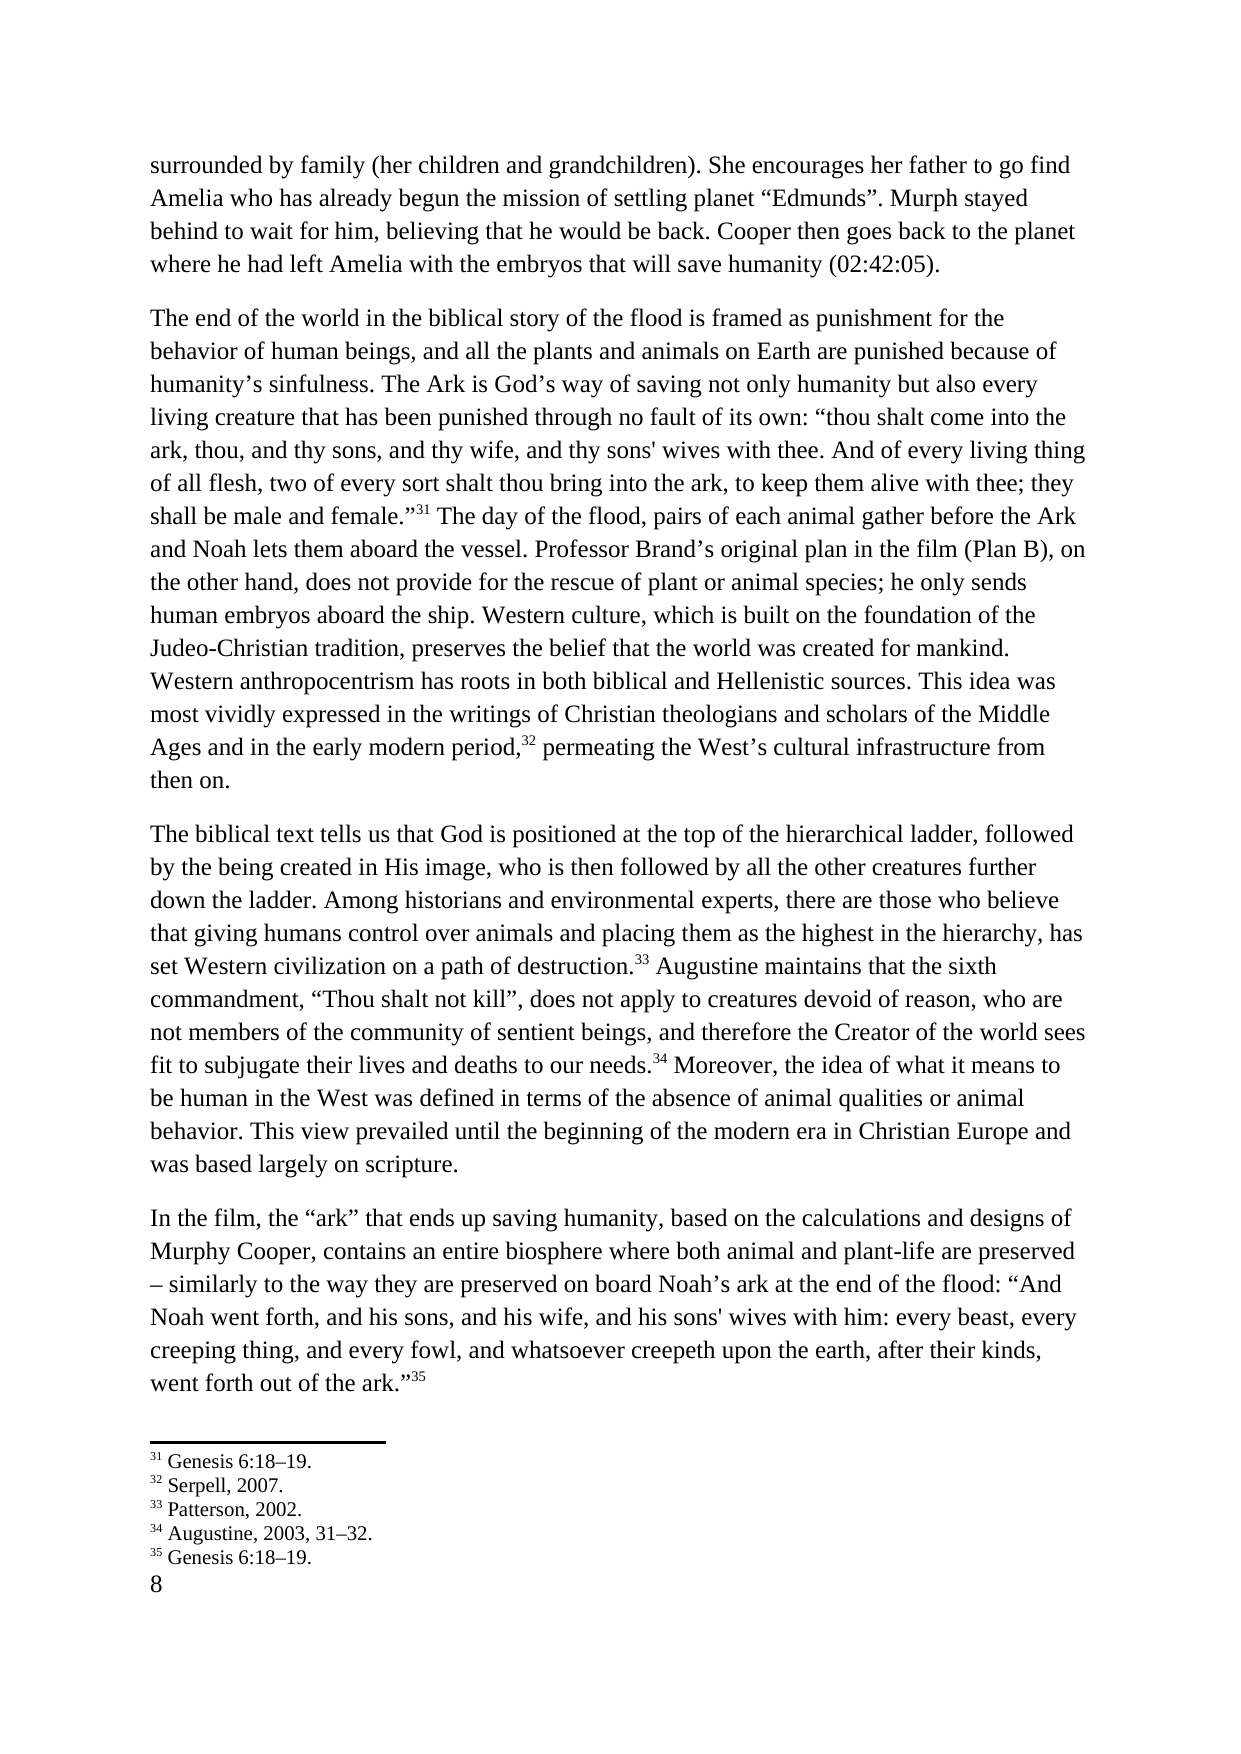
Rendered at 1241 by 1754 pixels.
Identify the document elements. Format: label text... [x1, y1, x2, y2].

text In the film, the “ark” that ends up saving humanity, based on the calculations and designs of Murphy Cooper, contains an entire biosphere where both animal and plant-life are preserved – similarly to the way they are preserved on board Noah’s ark at the end of the flood: “And Noah went forth, and his sons, and his wife, and his sons' wives with him: every beast, every creeping thing, and every fowl, and whatsoever creepeth upon the earth, after their kinds, went forth out of the ark.” [150, 1203, 1090, 1397]
text The end of the world in the biblical story of the flood is framed as punishment for the behavior of human beings, and all the plants and animals on Earth are punished because of humanity’s sinfulness. The Ark is God’s way of saving not only humanity but also every living creature that has been punished through no fault of its own: “thou shalt come into the ark, thou, and thy sons, and thy wife, and thy sons' wives with thee. And of every living thing of all flesh, two of every sort shalt thou bring into the ark, to keep them alive with thee; they shall be male and female.” The day of the flood, pairs of each animal gather before the Ark and Noah lets them aboard the vessel. Professor Brand’s original plan in the film (Plan B), on the other hand, does not provide for the rescue of plant or animal species; he only sends human embryos aboard the ship. Western culture, which is built on the foundation of the Judeo-Christian tradition, preserves the belief that the world was created for mankind. Western anthropocentrism has roots in both biblical and Hellenistic sources. This idea was most vividly expressed in the writings of Christian theologians and scholars of the Middle Ages and in the early modern period, permeating the West’s cultural infrastructure from then on. [150, 303, 1090, 794]
text The biblical text tells us that God is positioned at the top of the hierarchical ladder, followed by the being created in His image, who is then followed by all the other creatures further down the ladder. Among historians and environmental experts, there are those who believe that giving humans control over animals and placing them as the highest in the hierarchy, has set Western civilization on a path of destruction. Augustine maintains that the sixth commandment, “Thou shalt not kill”, does not apply to creatures devoid of reason, who are not members of the community of sentient beings, and therefore the Creator of the world sees fit to subjugate their lives and deaths to our needs. Moreover, the idea of what it means to be human in the West was defined in terms of the absence of animal qualities or animal behavior. This view prevailed until the beginning of the modern era in Christian Europe and was based largely on scripture. [150, 819, 1090, 1178]
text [150, 150, 1090, 278]
